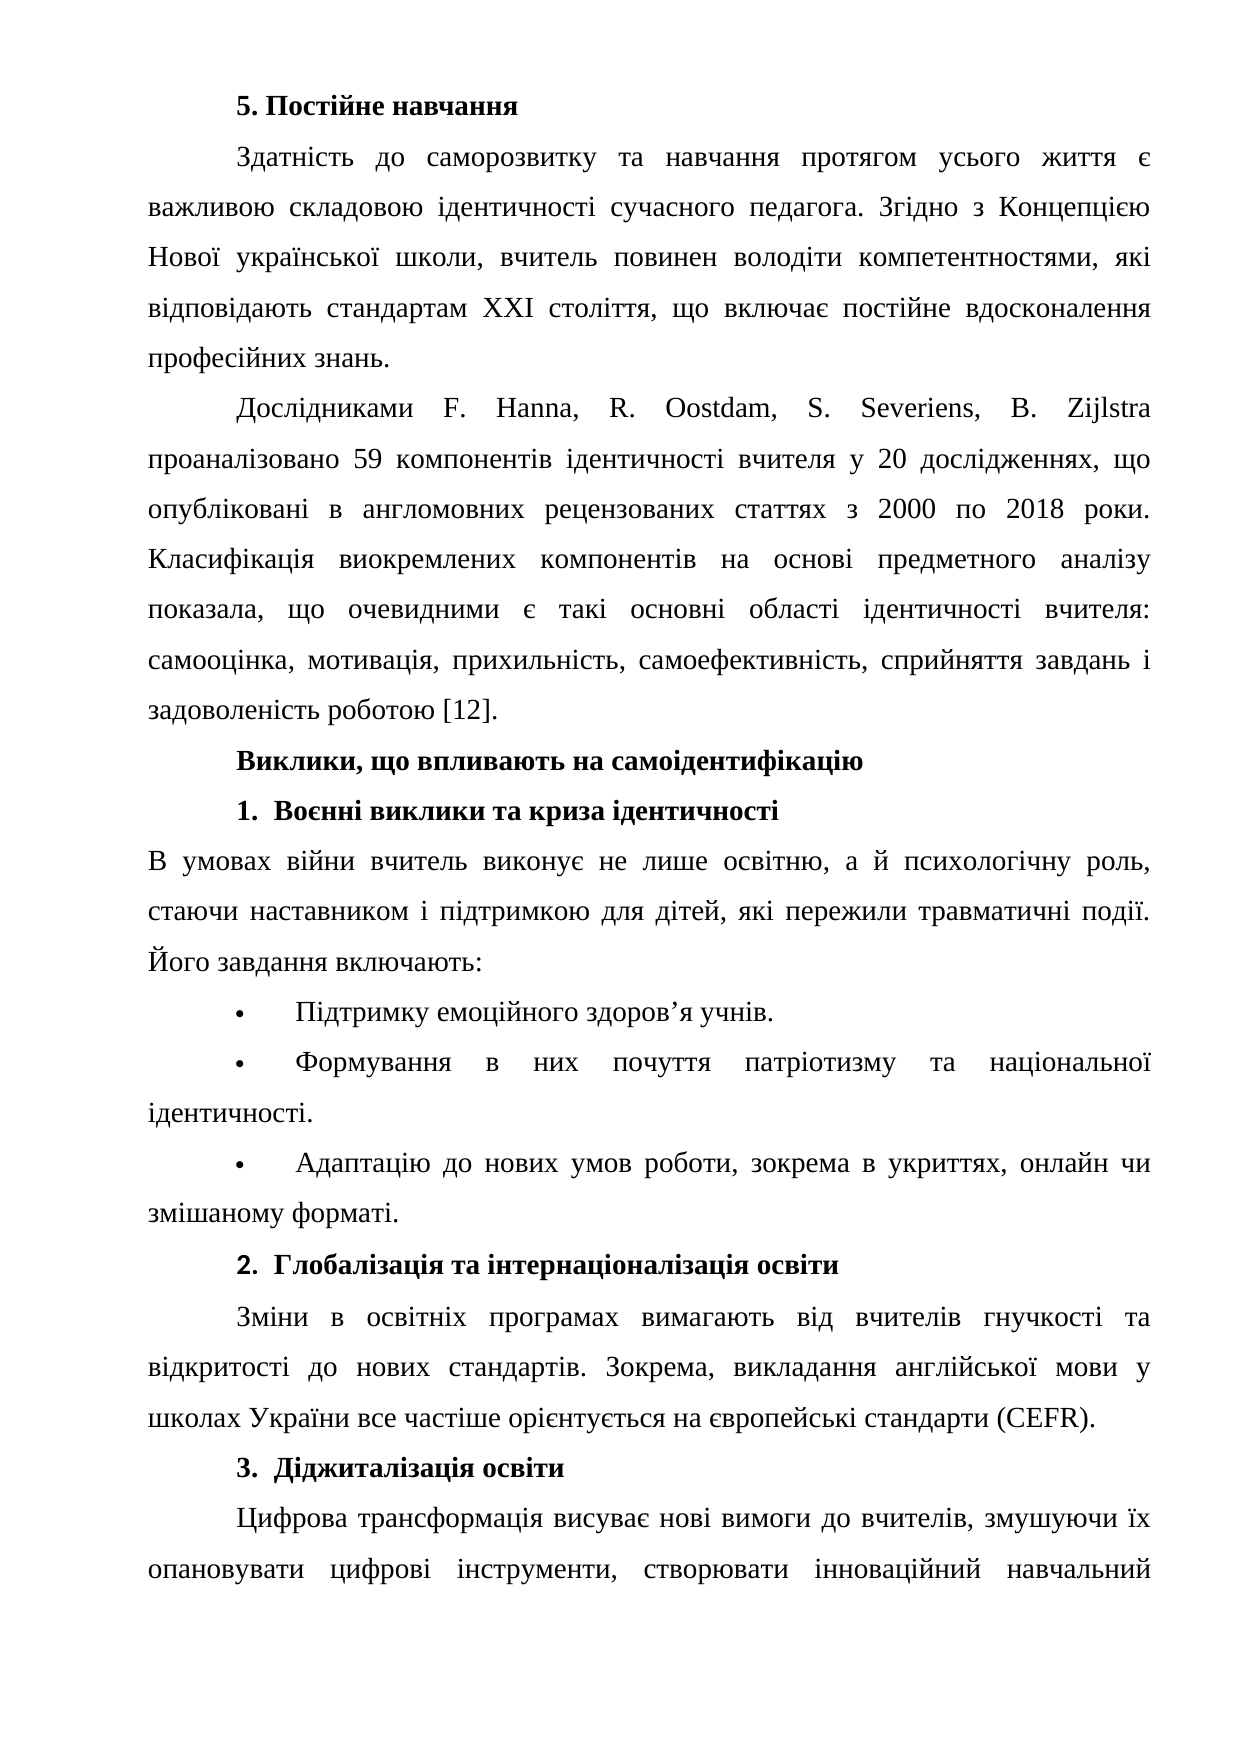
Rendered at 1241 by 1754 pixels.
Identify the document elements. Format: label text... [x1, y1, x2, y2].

list Підтримку емоційного здоров’я учнів. [148, 994, 1152, 1028]
text В умовах війни вчитель виконує не лише освітню, а й психологічну роль, стаючи наставником і підтримкою для дітей, які пережили травматичні події. Його завдання включають: [148, 843, 1152, 977]
list Глобалізація та інтернаціоналізація освіти [236, 1246, 1152, 1281]
text Зміни в освітніх програмах вимагають від вчителів гнучкості та відкритості до нових стандартів. Зокрема, викладання англійської мови у школах України все частіше орієнтується на європейські стандарти (CEFR). [148, 1299, 1152, 1433]
list Формування в них почуття патріотизму та національної ідентичності. [148, 1044, 1152, 1128]
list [148, 1500, 1152, 1584]
subtitle 5. Постійне навчання [148, 88, 1152, 122]
list Воєнні виклики та криза ідентичності [236, 793, 1152, 826]
text Здатність до саморозвитку та навчання протягом усього життя є важливою складовою ідентичності сучасного педагога. Згідно з Концепцією Нової української школи, вчитель повинен володіти компетентностями, які відповідають стандартам XXI століття, що включає постійне вдосконалення професійних знань. [148, 139, 1152, 374]
text Дослідниками F. Hanna, R. Oostdam, S. Severiens, B. Zijlstra проаналізовано 59 компонентів ідентичності вчителя у 20 дослідженнях, що опубліковані в англомовних рецензованих статтях з 2000 по 2018 роки. Класифікація виокремлених компонентів на основі предметного аналізу показала, що очевидними є такі основні області ідентичності вчителя: самооцінка, мотивація, прихильність, самоефективність, сприйняття завдань і задоволеність роботою [12]. [148, 390, 1152, 726]
text Виклики, що впливають на самоідентифікацію [148, 743, 1152, 776]
list Діджиталізація освіти [236, 1450, 1152, 1484]
list Адаптацію до нових умов роботи, зокрема в укриттях, онлайн чи змішаному форматі. [148, 1145, 1152, 1229]
